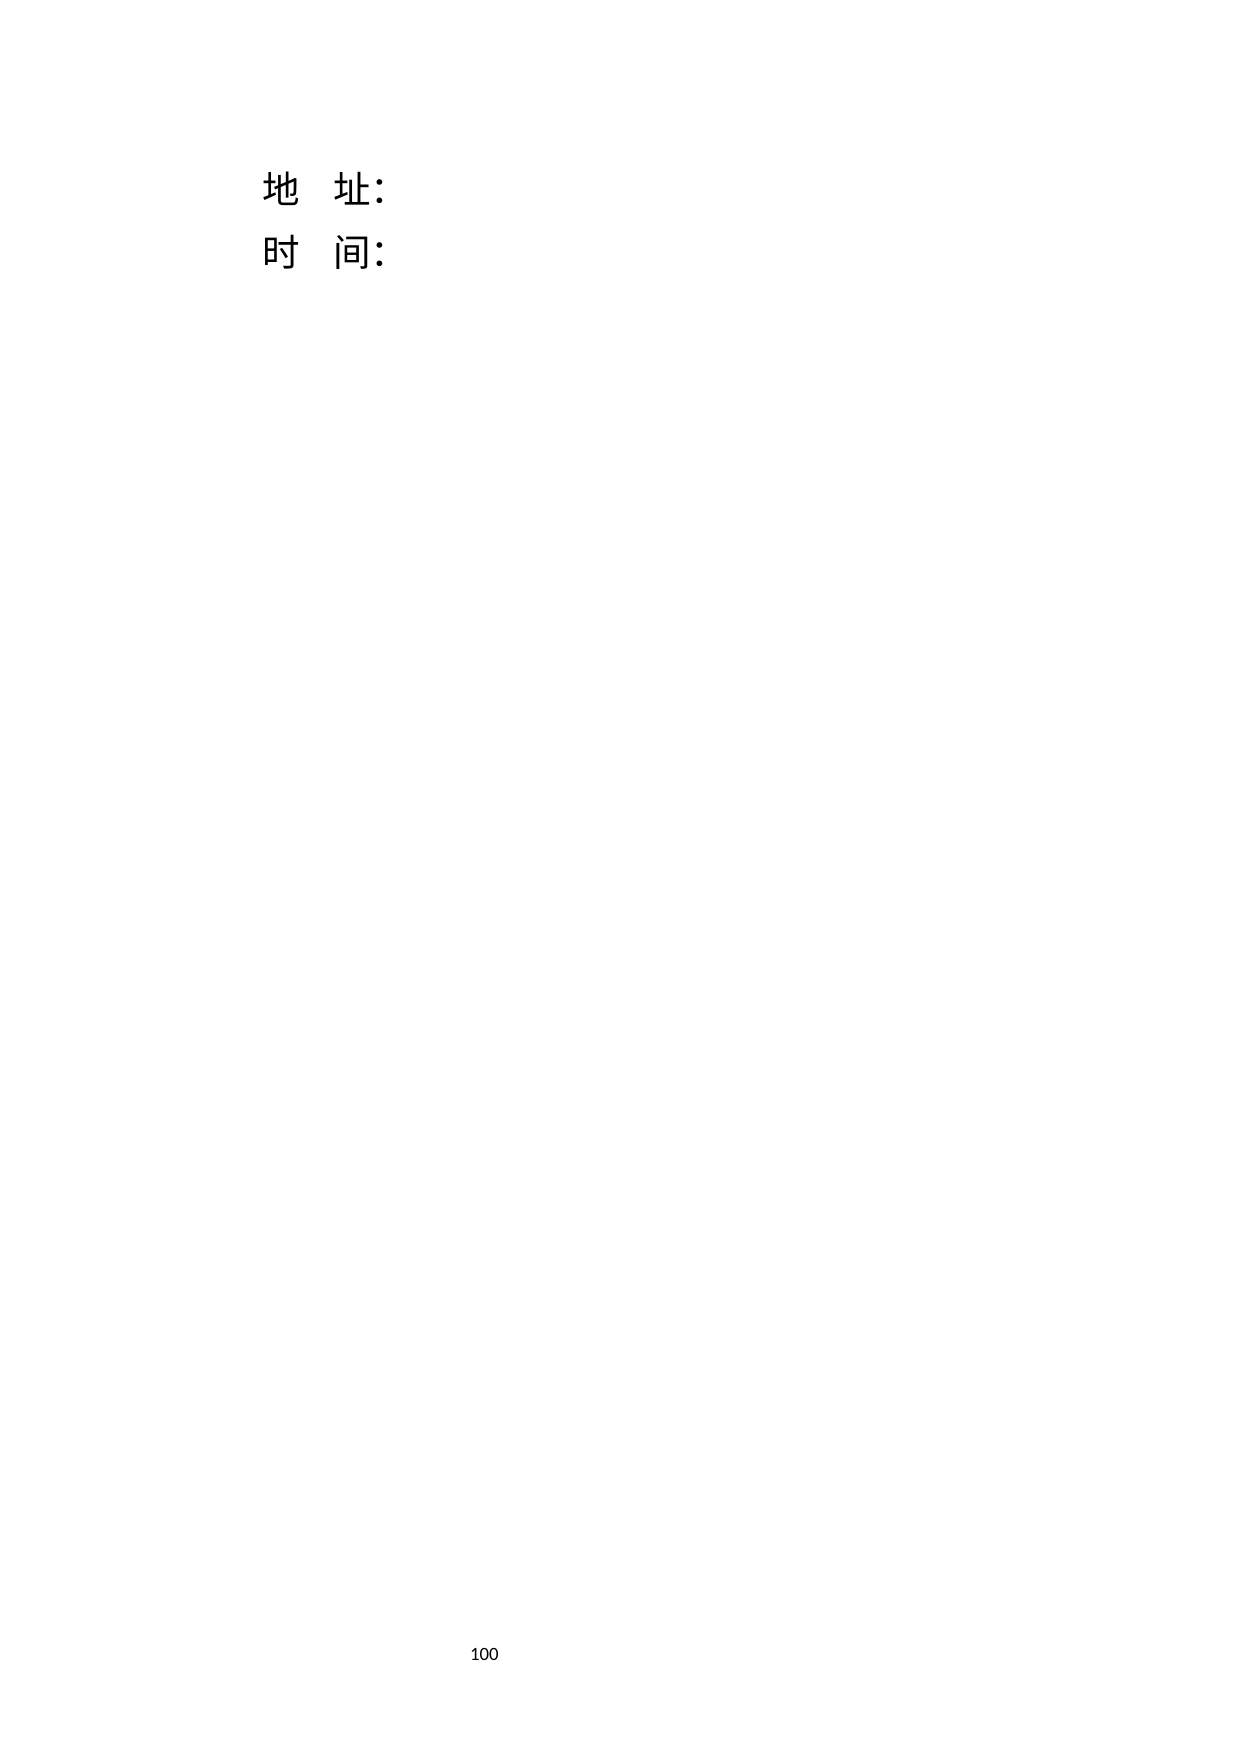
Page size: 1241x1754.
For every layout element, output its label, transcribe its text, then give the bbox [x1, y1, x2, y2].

text 地 址： [187, 153, 1064, 216]
text 时 间： [187, 216, 1064, 278]
